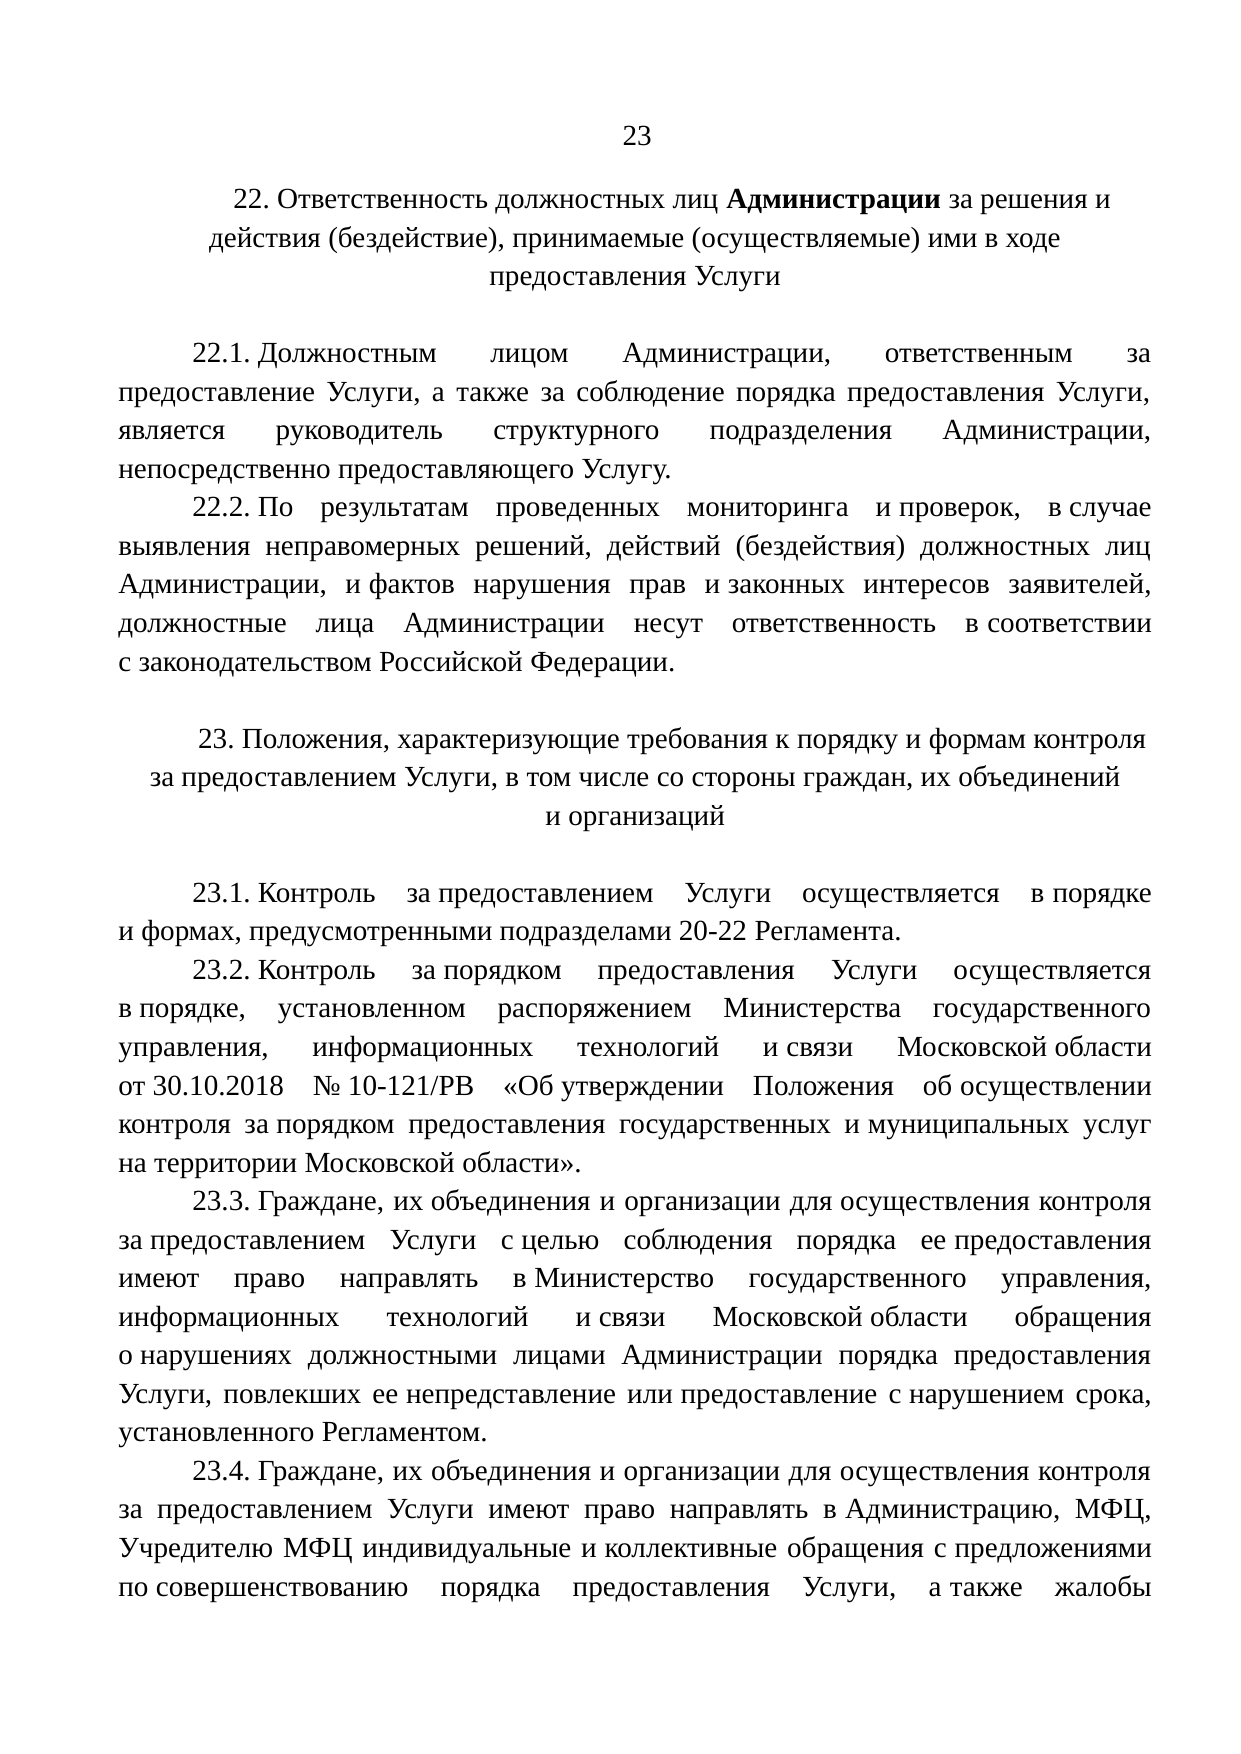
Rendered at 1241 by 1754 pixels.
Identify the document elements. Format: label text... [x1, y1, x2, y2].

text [118, 1453, 1152, 1602]
text 23.2. Контроль за порядком предоставления Услуги осуществляется в порядке, установленном распоряжением Министерства государственного управления, информационных технологий и связи Московской области от 30.10.2018 № 10-121/РВ «Об утверждении Положения об осуществлении контроля за порядком предоставления государственных и муниципальных услуг на территории Московской области». [118, 952, 1152, 1178]
text 22.2. По результатам проведенных мониторинга и проверок, в случае выявления неправомерных решений, действий (бездействия) должностных лиц Администрации, и фактов нарушения прав и законных интересов заявителей, должностные лица Администрации несут ответственность в соответствии с законодательством Российской Федерации. [118, 489, 1152, 677]
text 22.1. Должностным лицом Администрации, ответственным за предоставление Услуги, а также за соблюдение порядка предоставления Услуги, является руководитель структурного подразделения Администрации, непосредственно предоставляющего Услугу. [118, 335, 1152, 484]
text 23.1. Контроль за предоставлением Услуги осуществляется в порядке и формах, предусмотренными подразделами 20-22 Регламента. [118, 875, 1152, 947]
subtitle 22. Ответственность должностных лиц Администрации за решения и действия (бездействие), принимаемые (осуществляемые) ими в ходе предоставления Услуги [118, 181, 1152, 292]
text 23.3. Граждане, их объединения и организации для осуществления контроля за предоставлением Услуги с целью соблюдения порядка ее предоставления имеют право направлять в Министерство государственного управления, информационных технологий и связи Московской области обращения о нарушениях должностными лицами Администрации порядка предоставления Услуги, повлекших ее непредставление или предоставление с нарушением срока, установленного Регламентом. [118, 1183, 1152, 1448]
subtitle 23. Положения, характеризующие требования к порядку и формам контроля за предоставлением Услуги, в том числе со стороны граждан, их объединений и организаций [118, 721, 1152, 831]
